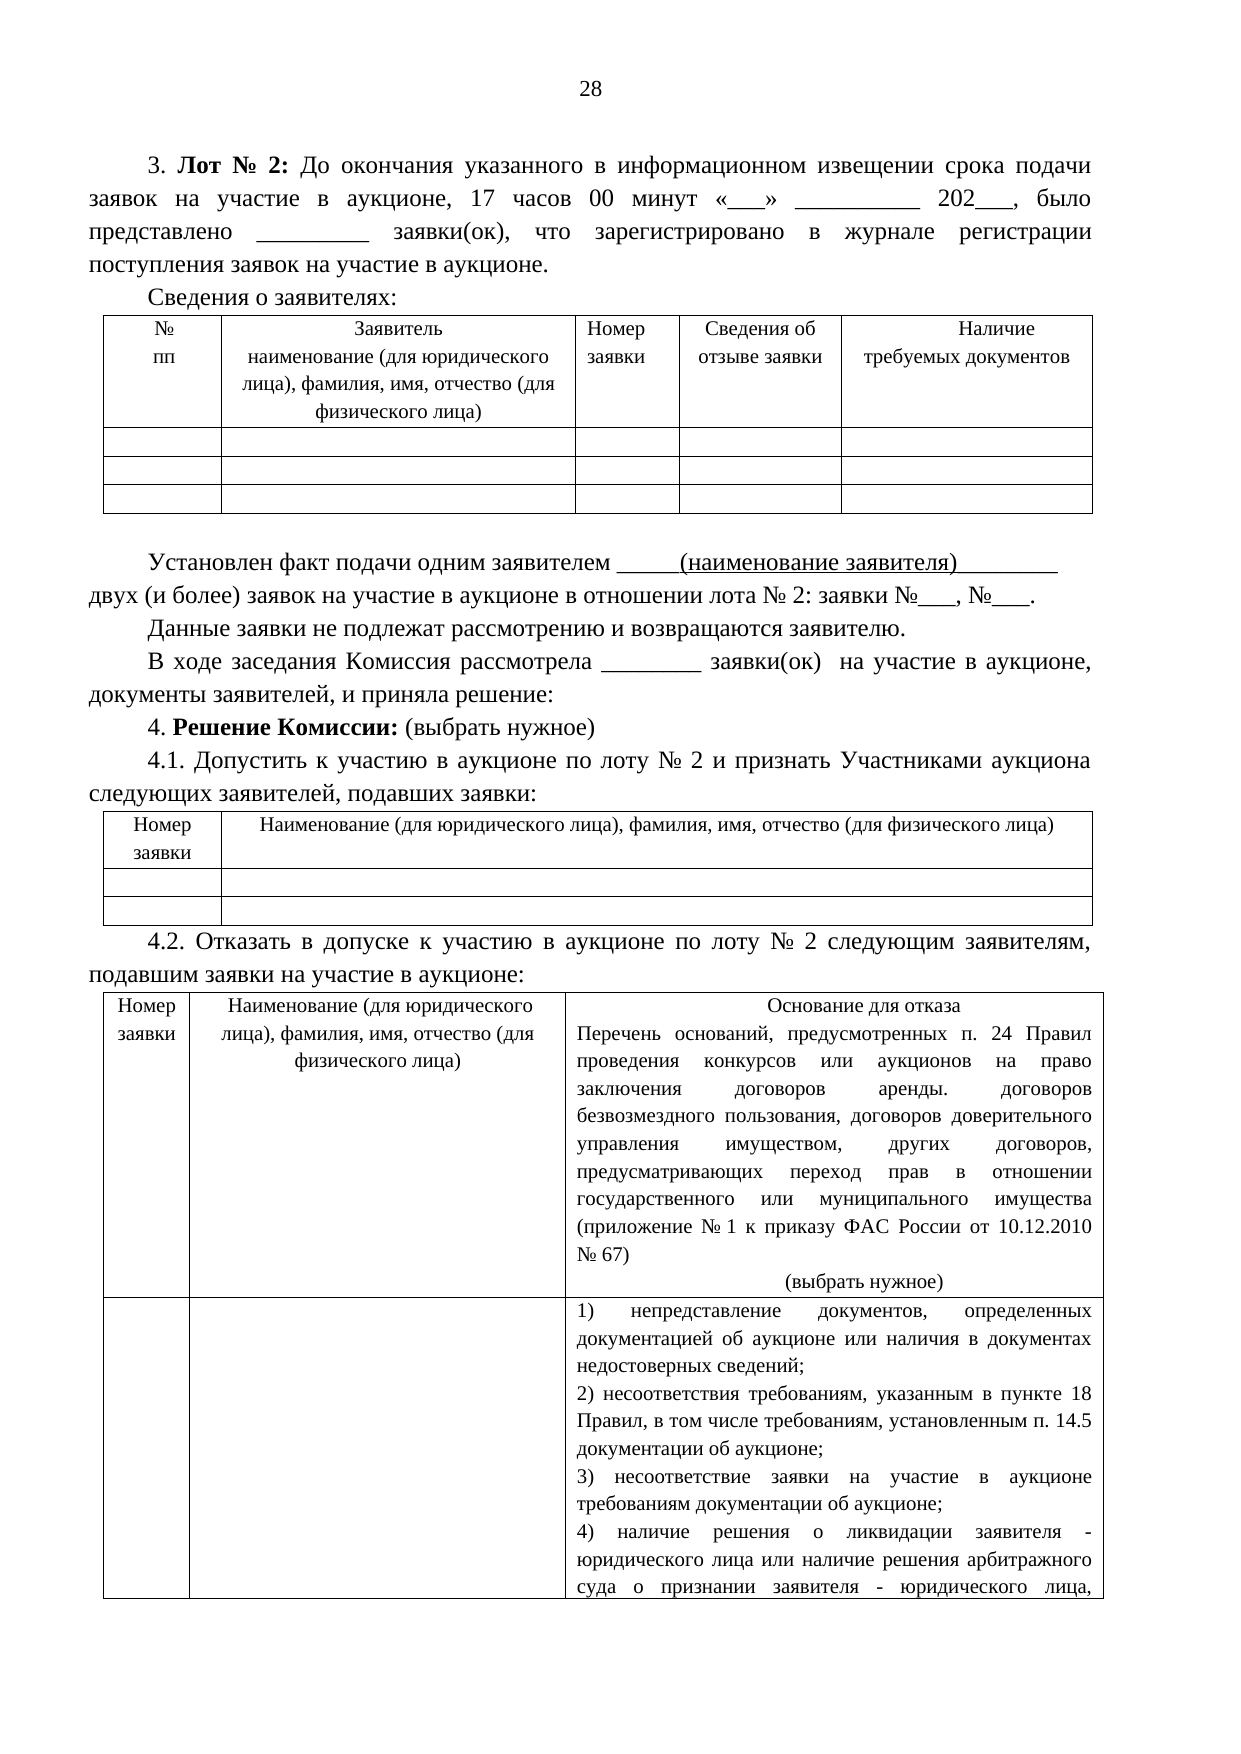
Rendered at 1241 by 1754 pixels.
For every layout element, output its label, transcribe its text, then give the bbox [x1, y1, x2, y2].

text 4.2. Отказать в допуске к участию в аукционе по лоту № 2 следующим заявителям, подавшим заявки на участие в аукционе: [88, 926, 1092, 988]
table_cell [222, 428, 575, 456]
table_cell [222, 485, 575, 513]
table_cell [576, 457, 679, 484]
table_cell [842, 457, 1092, 484]
table_cell [190, 1298, 565, 1598]
table_cell [222, 897, 1092, 925]
table_cell [104, 457, 221, 484]
table_cell [104, 897, 221, 925]
table_header Заявитель наименование (для юридического лица), фамилия, имя, отчество (для физического лица) [222, 316, 575, 427]
table_cell [104, 1298, 189, 1598]
table_header № пп [104, 316, 221, 427]
table_cell [576, 485, 679, 513]
table_cell [222, 869, 1092, 896]
table_cell [680, 485, 841, 513]
text 4. Решение Комиссии: (выбрать нужное) [88, 712, 1092, 741]
table_cell [222, 457, 575, 484]
table_header Наличие требуемых документов [842, 316, 1092, 427]
text Сведения о заявителях: [88, 282, 1092, 311]
table_header Наименование (для юридического лица), фамилия, имя, отчество (для физического лица) [190, 993, 565, 1297]
table_cell [104, 428, 221, 456]
table_cell [576, 428, 679, 456]
table_header Наименование (для юридического лица), фамилия, имя, отчество (для физического лица) [222, 812, 1092, 868]
text 3. Лот № 2: До окончания указанного в информационном извещении срока подачи заявок на участие в аукционе, 17 часов 00 минут «___» __________ 202___, было представлено _________ заявки(ок), что зарегистрировано в журнале регистрации поступления заявок на участие в аукционе. [88, 150, 1092, 278]
table_cell [104, 869, 221, 896]
text Установлен факт подачи одним заявителем _____(наименование заявителя)________ двух (и более) заявок на участие в аукционе в отношении лота № 2: заявки №___, №___. [88, 547, 1092, 609]
table_header Основание для отказа Перечень оснований, предусмотренных п. 24 Правил проведения конкурсов или аукционов на право заключения договоров аренды. договоров безвозмездного пользования, договоров доверительного управления имуществом, других договоров, предусматривающих переход прав в отношении государственного или муниципального имущества (приложение № 1 к приказу ФАС России от 10.12.2010 № 67) (выбрать нужное) [566, 993, 1103, 1297]
table_cell [842, 428, 1092, 456]
table_header Номер заявки [104, 993, 189, 1297]
text 4.1. Допустить к участию в аукционе по лоту № 2 и признать Участниками аукциона следующих заявителей, подавших заявки: [88, 745, 1092, 807]
table_header Номер заявки [576, 316, 679, 427]
table_cell [842, 485, 1092, 513]
text Данные заявки не подлежат рассмотрению и возвращаются заявителю. [88, 613, 1092, 642]
text В ходе заседания Комиссия рассмотрела ________ заявки(ок) на участие в аукционе, документы заявителей, и приняла решение: [88, 646, 1092, 708]
table_cell [104, 485, 221, 513]
table_header Номер заявки [104, 812, 221, 868]
table_cell [680, 457, 841, 484]
table_header Сведения об отзыве заявки [680, 316, 841, 427]
table_cell [680, 428, 841, 456]
